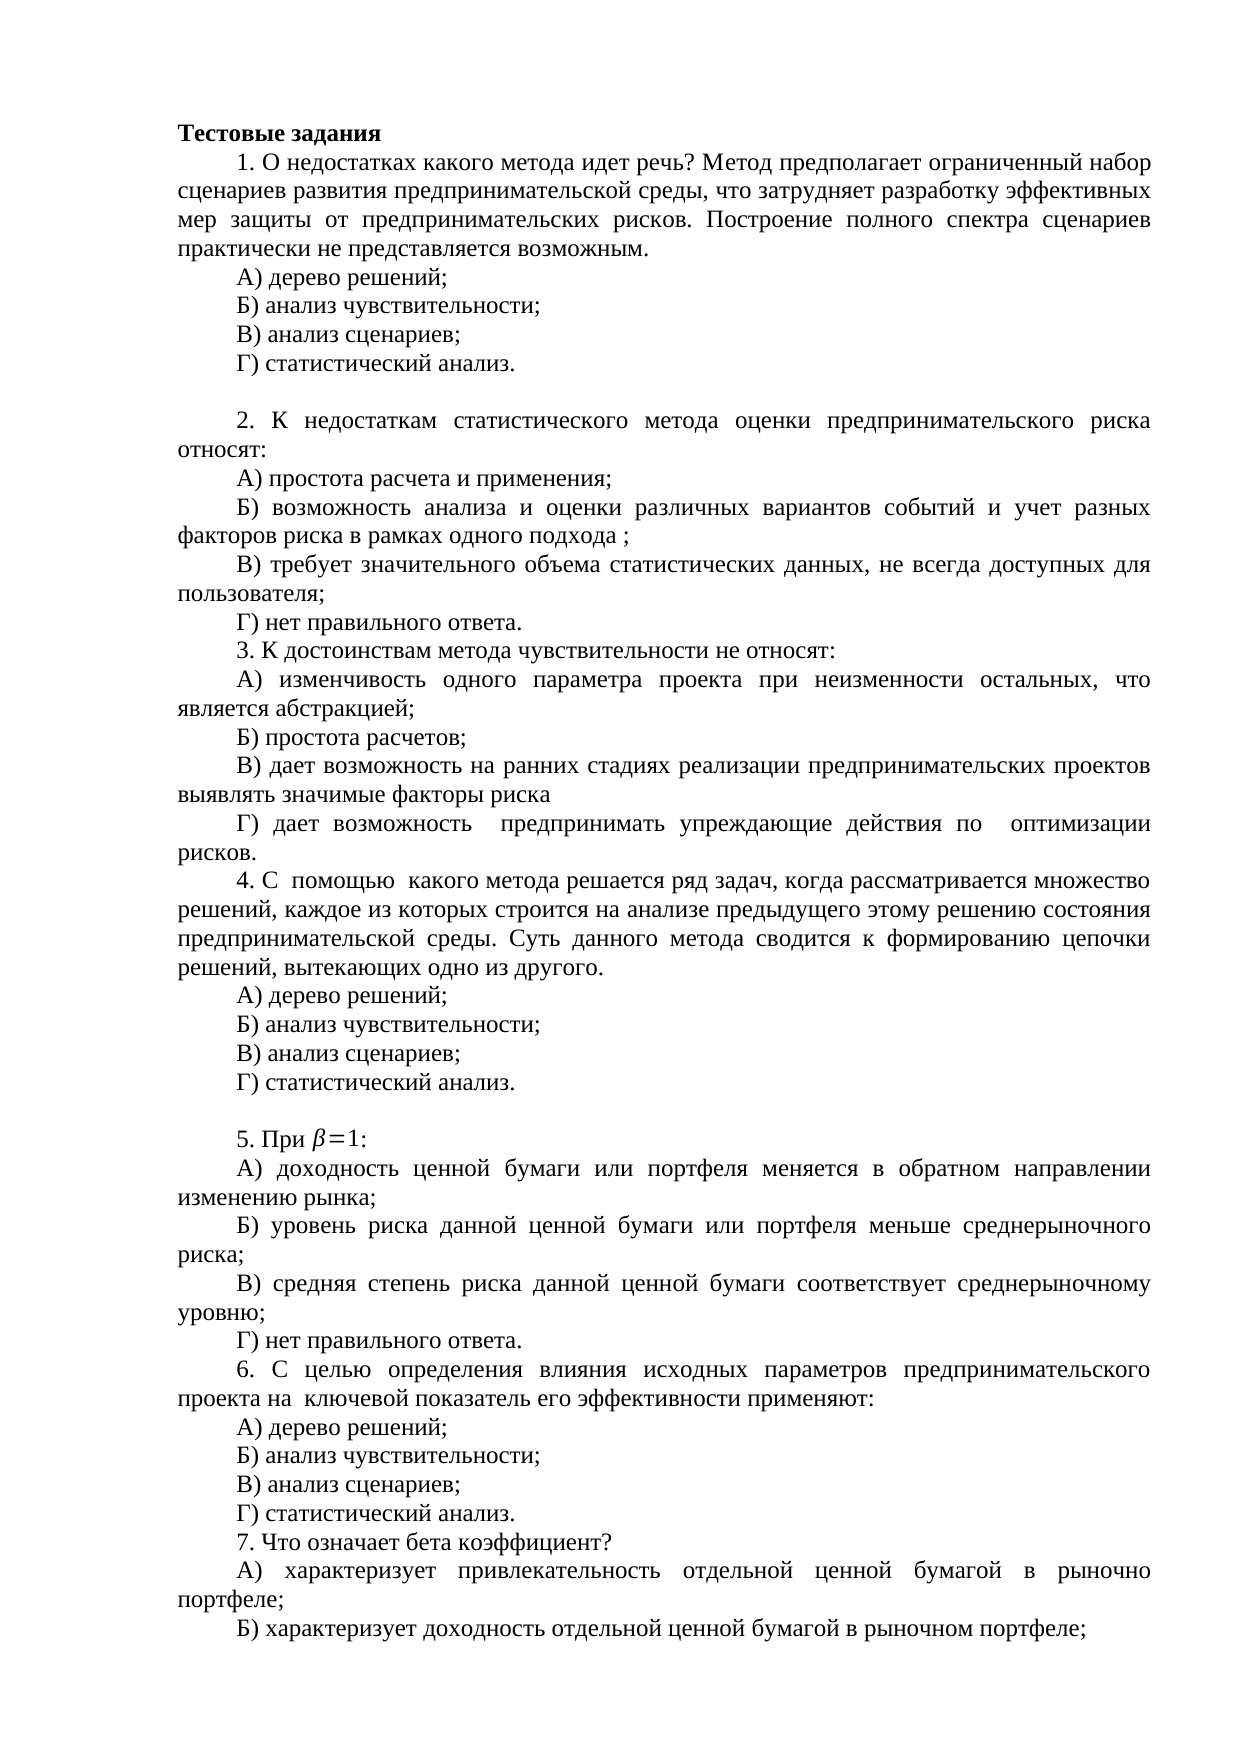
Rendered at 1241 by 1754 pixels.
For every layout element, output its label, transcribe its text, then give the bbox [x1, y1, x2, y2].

list Б) возможность анализа и оценки различных вариантов событий и учет разных факторов риска в рамках одного подхода ; [177, 492, 1152, 549]
list Г) статистический анализ. [177, 1498, 1152, 1527]
list А) простота расчета и применения; [177, 463, 1152, 492]
subtitle Тестовые задания [177, 118, 1152, 147]
list 1. О недостатках какого метода идет речь? Метод предполагает ограниченный набор сценариев развития предпринимательской среды, что затрудняет разработку эффективных мер защиты от предпринимательских рисков. Построение полного спектра сценариев практически не представляется возможным. [177, 147, 1152, 262]
list Б) уровень риска данной ценной бумаги или портфеля меньше среднерыночного риска; [177, 1211, 1152, 1268]
list 7. Что означает бета коэффициент? [177, 1527, 1152, 1556]
list А) дерево решений; [177, 981, 1152, 1009]
list Г) нет правильного ответа. [177, 607, 1152, 636]
list Г) статистический анализ. [177, 348, 1152, 377]
list А) дерево решений; [177, 262, 1152, 291]
list Г) статистический анализ. [177, 1067, 1152, 1096]
list А) изменчивость одного параметра проекта при неизменности остальных, что является абстракцией; [177, 664, 1152, 722]
list А) доходность ценной бумаги или портфеля меняется в обратном направлении изменению рынка; [177, 1153, 1152, 1211]
list Б) анализ чувствительности; [177, 1009, 1152, 1038]
list Б) анализ чувствительности; [177, 1441, 1152, 1469]
list Б) характеризует доходность отдельной ценной бумагой в рыночном портфеле; [177, 1613, 1152, 1642]
list А) дерево решений; [177, 1412, 1152, 1441]
list 4. С помощью какого метода решается ряд задач, когда рассматривается множество решений, каждое из которых строится на анализе предыдущего этому решению состояния предпринимательской среды. Суть данного метода сводится к формированию цепочки решений, вытекающих одно из другого. [177, 866, 1152, 981]
list Б) простота расчетов; [177, 722, 1152, 751]
list В) анализ сценариев; [177, 319, 1152, 348]
list 2. К недостаткам статистического метода оценки предпринимательского риска относят: [177, 406, 1152, 463]
list Г) дает возможность предпринимать упреждающие действия по оптимизации рисков. [177, 808, 1152, 866]
list В) анализ сценариев; [177, 1038, 1152, 1067]
list В) анализ сценариев; [177, 1469, 1152, 1498]
list В) дает возможность на ранних стадиях реализации предпринимательских проектов выявлять значимые факторы риска [177, 751, 1152, 808]
list 5. При : [177, 1124, 1152, 1153]
list В) средняя степень риска данной ценной бумаги соответствует среднерыночному уровню; [177, 1268, 1152, 1326]
list Г) нет правильного ответа. [177, 1326, 1152, 1354]
list Б) анализ чувствительности; [177, 291, 1152, 319]
list А) характеризует привлекательность отдельной ценной бумагой в рыночно портфеле; [177, 1556, 1152, 1613]
list 3. К достоинствам метода чувствительности не относят: [177, 636, 1152, 664]
list 6. С целью определения влияния исходных параметров предпринимательского проекта на ключевой показатель его эффективности применяют: [177, 1354, 1152, 1412]
list В) требует значительного объема статистических данных, не всегда доступных для пользователя; [177, 549, 1152, 607]
